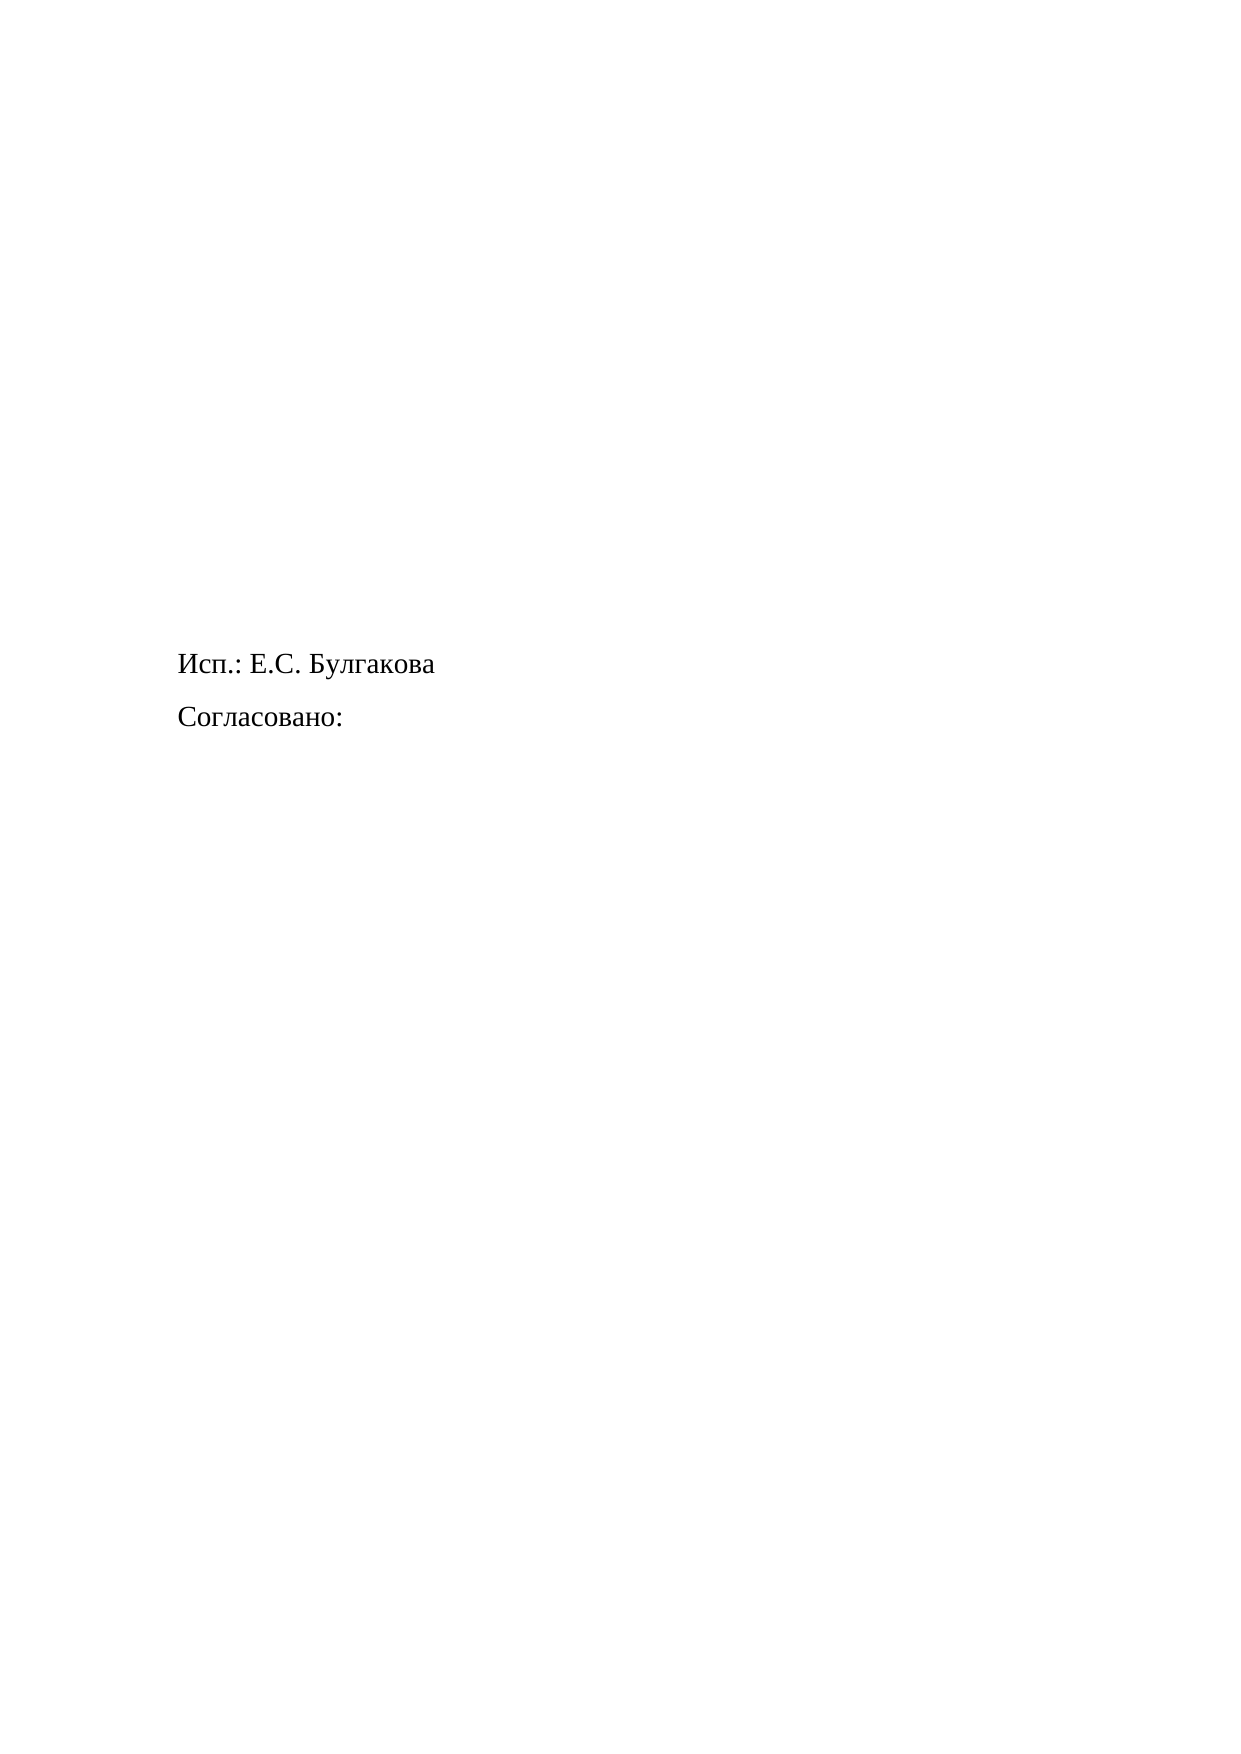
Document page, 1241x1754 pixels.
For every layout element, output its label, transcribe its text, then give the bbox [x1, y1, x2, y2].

text Исп.: Е.С. Булгакова [177, 646, 1152, 680]
text Согласовано: [177, 699, 1152, 733]
